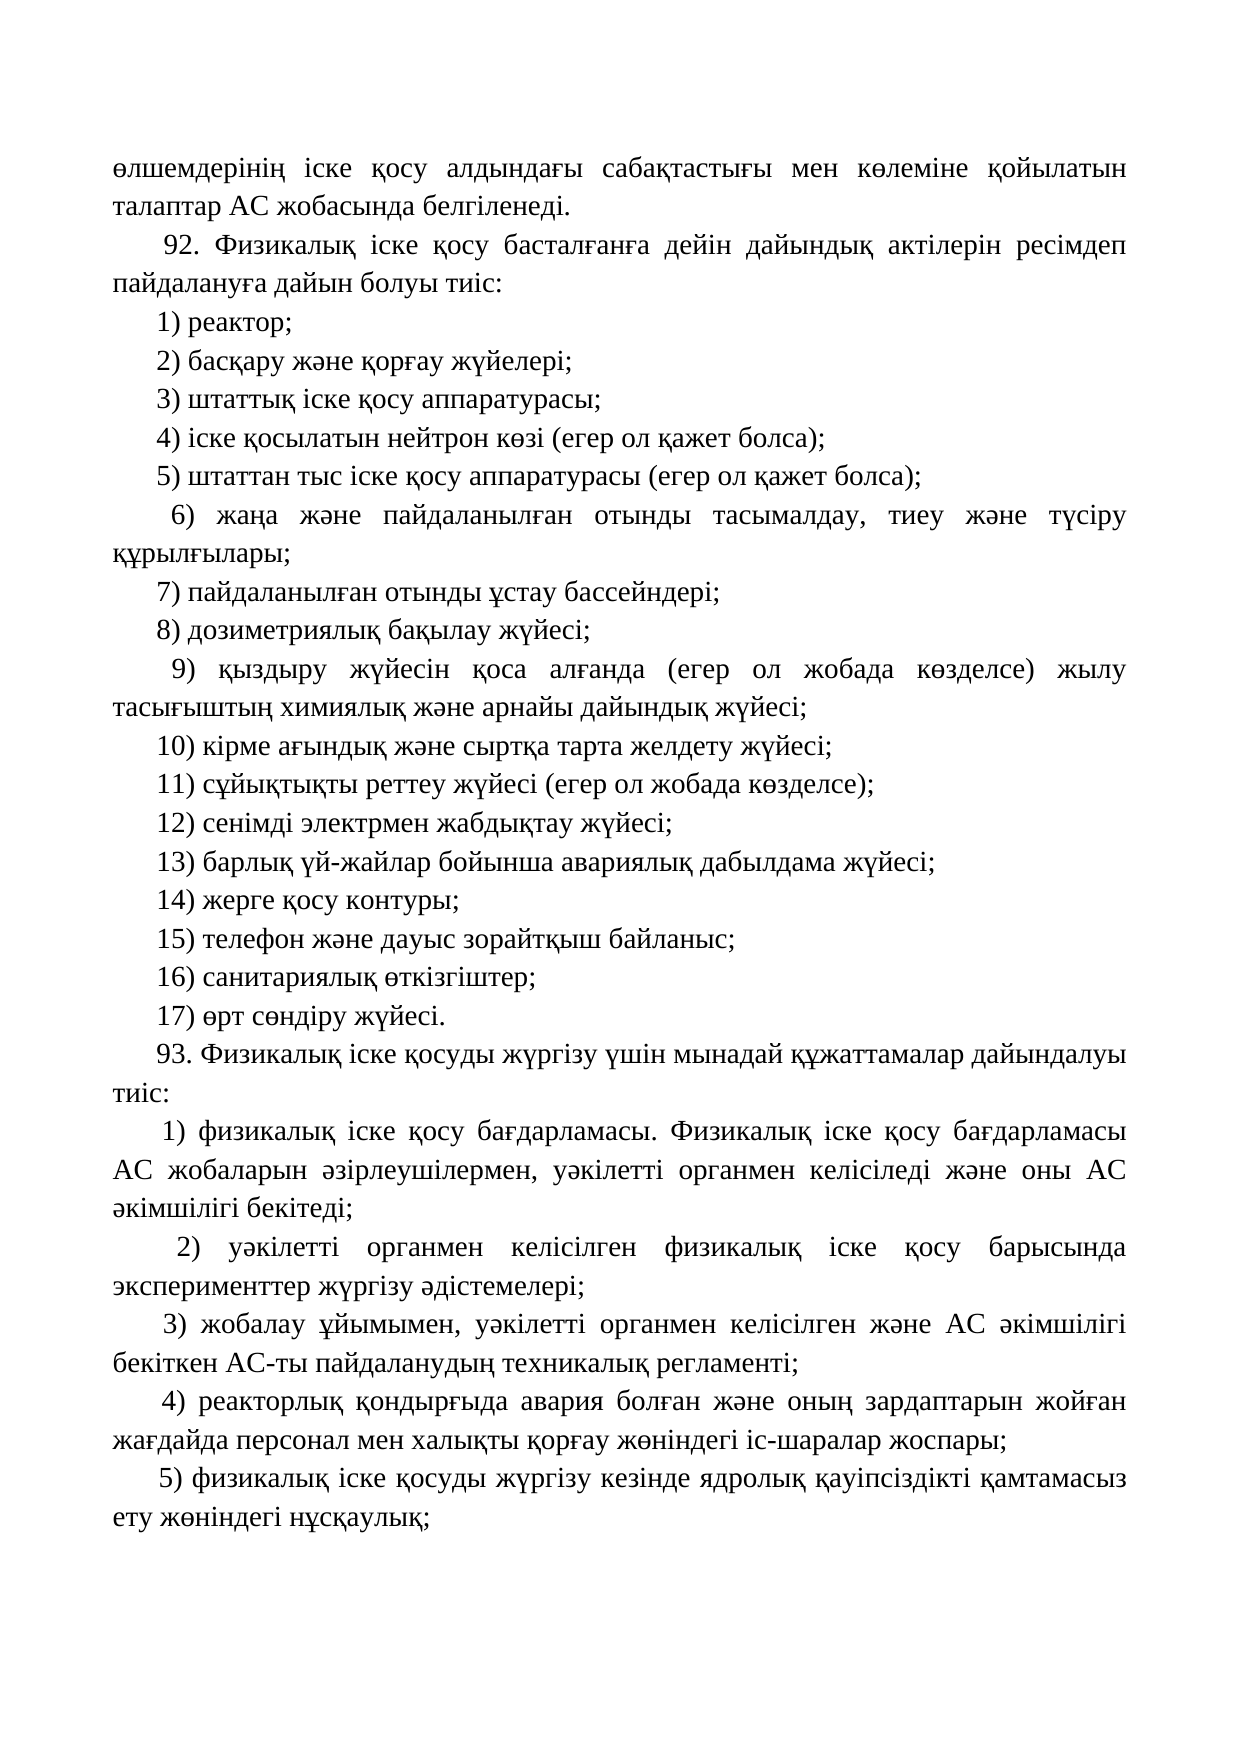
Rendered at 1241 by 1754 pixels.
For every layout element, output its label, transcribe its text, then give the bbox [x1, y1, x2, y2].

text 2) басқару және қорғау жүйелері; [112, 343, 1128, 376]
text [112, 150, 1128, 222]
text 5) физикалық іске қосуды жүргізу кезінде ядролық қауіпсіздікті қамтамасыз ету жөніндегі нұсқаулық; [112, 1460, 1128, 1532]
text 92. Физикалық іске қосу басталғанға дейін дайындық актілерін ресімдеп пайдалануға дайын болуы тиіс: [112, 227, 1128, 299]
text 7) пайдаланылған отынды ұстау бассейндері; [112, 574, 1128, 607]
text 4) іске қосылатын нейтрон көзі (егер ол қажет болса); [112, 420, 1128, 453]
text 4) реакторлық қондырғыда авария болған және оның зардаптарын жойған жағдайда персонал мен халықты қорғау жөніндегі іс-шаралар жоспары; [112, 1383, 1128, 1455]
text 13) барлық үй-жайлар бойынша авариялық дабылдама жүйесі; [112, 844, 1128, 877]
text 16) санитариялық өткізгіштер; [112, 959, 1128, 993]
text 9) қыздыру жүйесін қоса алғанда (егер ол жобада көзделсе) жылу тасығыштың химиялық және арнайы дайындық жүйесі; [112, 651, 1128, 723]
text 11) сұйықтықты реттеу жүйесі (егер ол жобада көзделсе); [112, 767, 1128, 800]
text 14) жерге қосу контуры; [112, 882, 1128, 916]
text 3) жобалау ұйымымен, уәкілетті органмен келісілген және AC әкімшілігі бекіткен АС-ты пайдаланудың техникалық регламенті; [112, 1306, 1128, 1378]
text 2) уәкілетті органмен келісілген физикалық іске қосу барысында эксперименттер жүргізу әдістемелері; [112, 1229, 1128, 1301]
text 5) штаттан тыс іске қосу аппаратурасы (егер ол қажет болса); [112, 458, 1128, 492]
text 3) штаттық іске қосу аппаратурасы; [112, 381, 1128, 415]
text 12) сенімді электрмен жабдықтау жүйесі; [112, 805, 1128, 839]
text 17) өрт сөндіру жүйесі. [112, 998, 1128, 1031]
text 1) физикалық іске қосу бағдарламасы. Физикалық іске қосу бағдарламасы АС жобаларын әзірлеушілермен, уәкілетті органмен келісіледі және оны АС әкімшілігі бекітеді; [112, 1113, 1128, 1224]
text 8) дозиметриялық бақылау жүйесі; [112, 612, 1128, 646]
text 1) реактор; [112, 304, 1128, 338]
text 6) жаңа және пайдаланылған отынды тасымалдау, тиеу және түсіру құрылғылары; [112, 497, 1128, 569]
text 93. Физикалық іске қосуды жүргізу үшін мынадай құжаттамалар дайындалуы тиіс: [112, 1036, 1128, 1108]
text 10) кірме ағындық және сыртқа тарта желдету жүйесі; [112, 728, 1128, 762]
text 15) телефон және дауыс зорайтқыш байланыс; [112, 921, 1128, 954]
